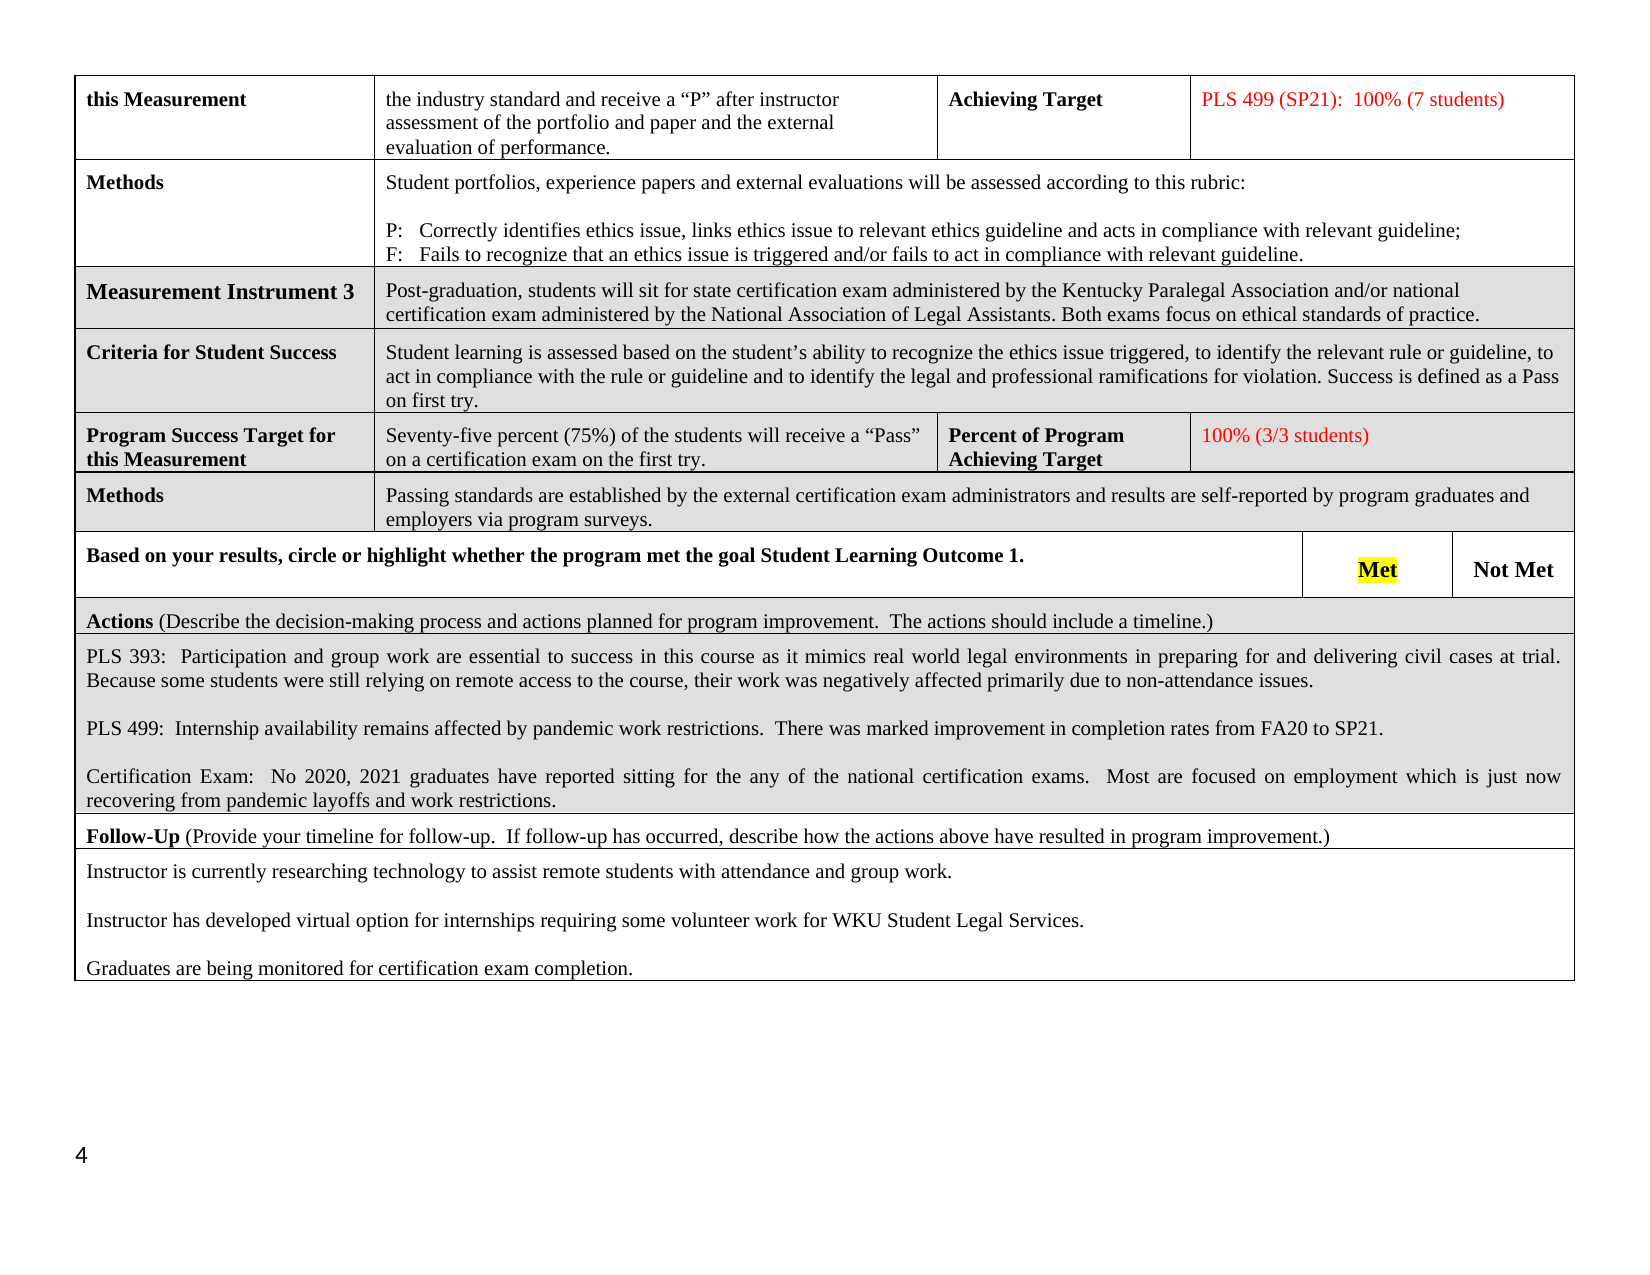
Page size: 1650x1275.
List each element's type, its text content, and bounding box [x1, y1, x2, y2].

table_cell Student portfolios, experience papers and external evaluations will be assessed according to this rubric: P: Correctly identifies ethics issue, links ethics issue to relevant ethics guideline and acts in compliance with relevant guideline; F: Fails to recognize that an ethics issue is triggered and/or fails to act in compliance with relevant guideline. [375, 160, 1574, 266]
table_cell Methods [76, 473, 374, 531]
table_cell Instructor is currently researching technology to assist remote students with attendance and group work. Instructor has developed virtual option for internships requiring some volunteer work for WKU Student Legal Services. Graduates are being monitored for certification exam completion. [76, 849, 1574, 980]
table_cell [1191, 76, 1574, 159]
table_cell Follow-Up (Provide your timeline for follow-up. If follow-up has occurred, describe how the actions above have resulted in program improvement.) [76, 814, 1574, 848]
table_cell Seventy-five percent (75%) of the students will receive a “Pass” on a certification exam on the first try. [375, 413, 937, 471]
table_cell Actions (Describe the decision-making process and actions planned for program improvement. The actions should include a timeline.) [76, 598, 1574, 633]
table_cell Criteria for Student Success [76, 329, 374, 412]
table_cell Passing standards are established by the external certification exam administrators and results are self-reported by program graduates and employers via program surveys. [375, 473, 1574, 531]
table_cell Measurement Instrument 3 [76, 267, 374, 328]
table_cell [938, 76, 1190, 159]
table_cell PLS 393: Participation and group work are essential to success in this course as it mimics real world legal environments in preparing for and delivering civil cases at trial. Because some students were still relying on remote access to the course, their work was negatively affected primarily due to non-attendance issues. PLS 499: Internship availability remains affected by pandemic work restrictions. There was marked improvement in completion rates from FA20 to SP21. Certification Exam: No 2020, 2021 graduates have reported sitting for the any of the national certification exams. Most are focused on employment which is just now recovering from pandemic layoffs and work restrictions. [76, 634, 1574, 812]
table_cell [76, 76, 374, 159]
table_cell Not Met [1453, 532, 1574, 597]
table_cell Post-graduation, students will sit for state certification exam administered by the Kentucky Paralegal Association and/or national certification exam administered by the National Association of Legal Assistants. Both exams focus on ethical standards of practice. [375, 267, 1574, 328]
table_cell 100% (3/3 students) [1191, 413, 1574, 471]
table_cell Percent of Program Achieving Target [938, 413, 1190, 471]
table_cell Based on your results, circle or highlight whether the program met the goal Student Learning Outcome 1. [76, 532, 1302, 597]
table_cell Program Success Target for this Measurement [76, 413, 374, 471]
table_cell Student learning is assessed based on the student’s ability to recognize the ethics issue triggered, to identify the relevant rule or guideline, to act in compliance with the rule or guideline and to identify the legal and professional ramifications for violation. Success is defined as a Pass on first try. [375, 329, 1574, 412]
table_cell Met [1303, 532, 1452, 597]
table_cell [375, 76, 937, 159]
table_cell Methods [76, 160, 374, 266]
